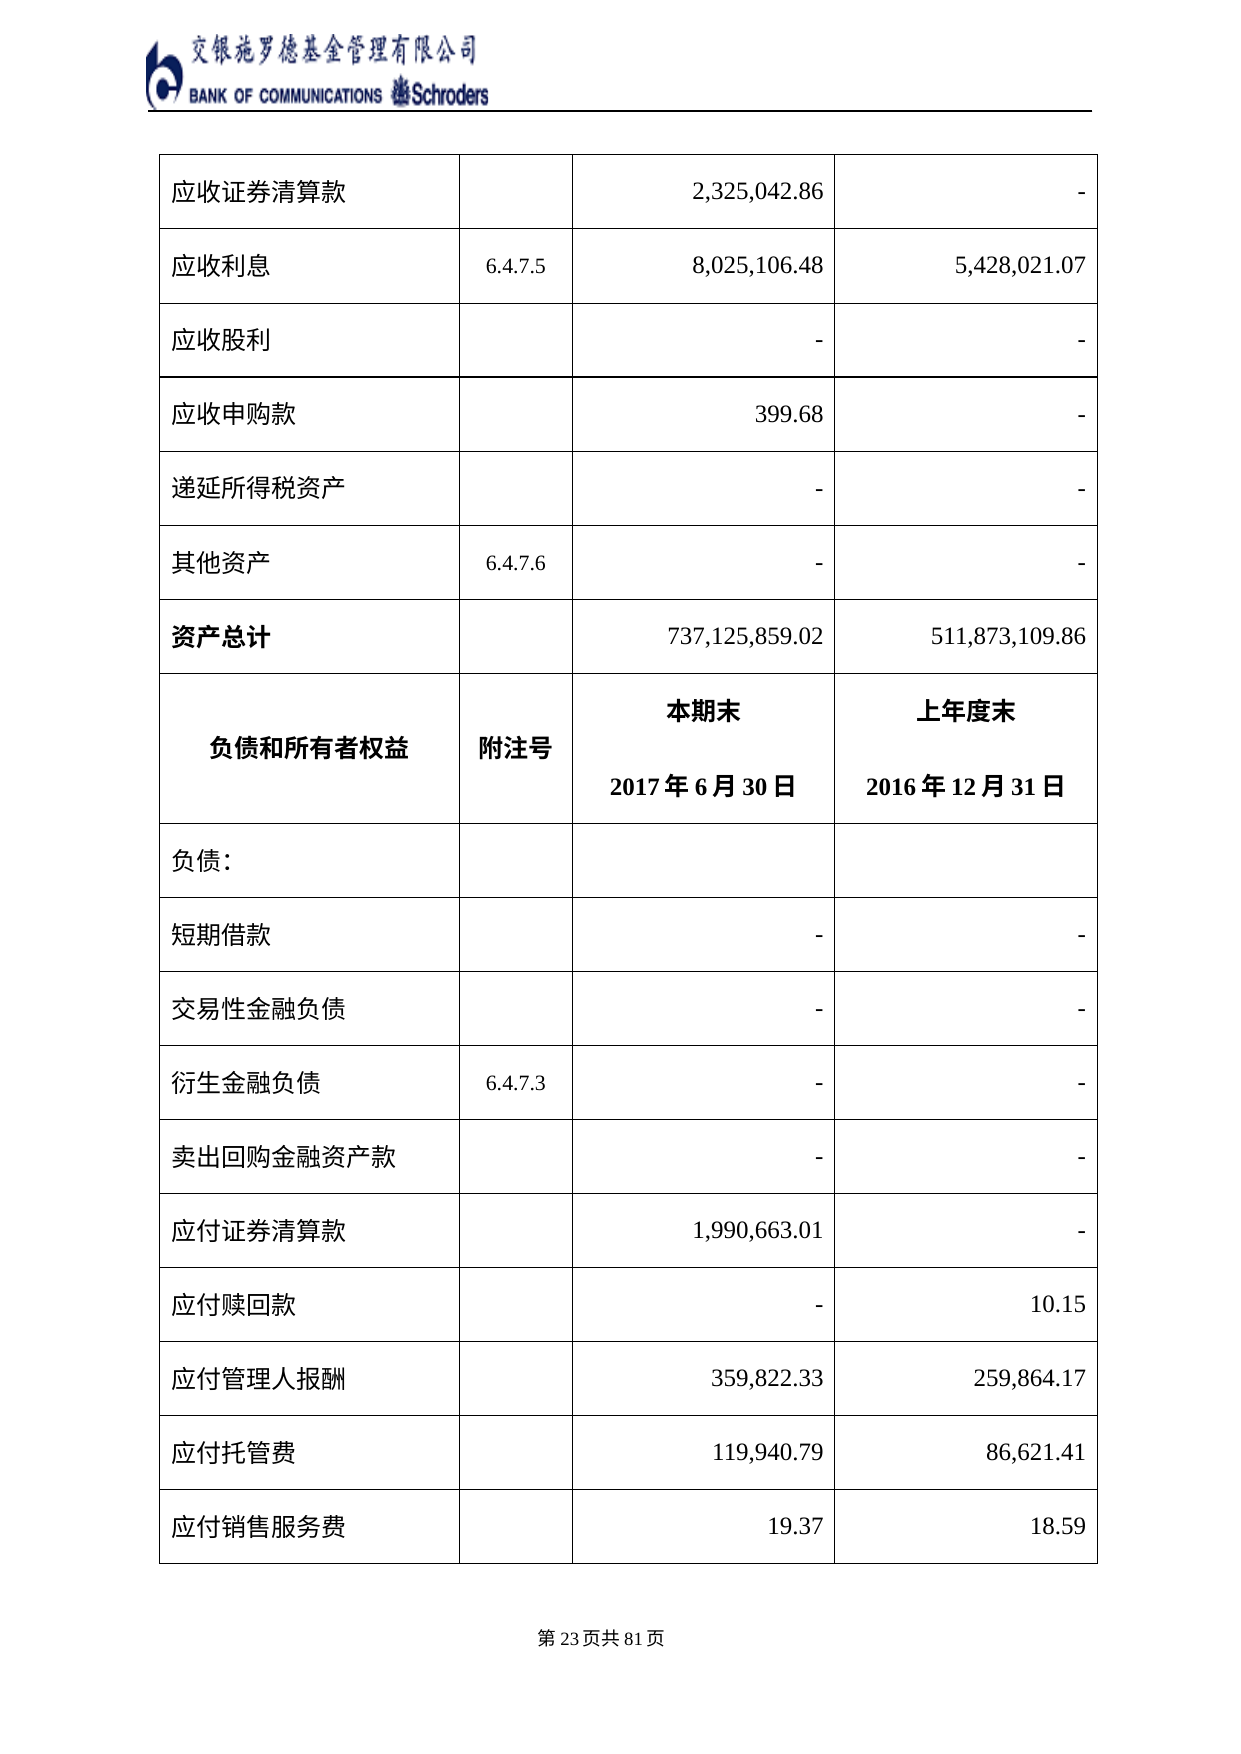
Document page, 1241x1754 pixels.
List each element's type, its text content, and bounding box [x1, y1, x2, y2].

table_cell [460, 972, 572, 1045]
table_cell 6.4.7.6 [460, 526, 572, 599]
table_cell - [835, 898, 1097, 971]
table_cell - [573, 304, 834, 376]
table_cell 应付赎回款 [160, 1268, 459, 1341]
table_cell [460, 1416, 572, 1489]
table_cell [460, 452, 572, 524]
table_cell [460, 378, 572, 451]
table_cell - [573, 1268, 834, 1341]
picture [146, 34, 489, 110]
table_cell 5,428,021.07 [835, 229, 1097, 302]
table_cell 259,864.17 [835, 1342, 1097, 1415]
table_cell 短期借款 [160, 898, 459, 971]
table_cell 2,325,042.86 [573, 155, 834, 228]
table_cell [460, 1268, 572, 1341]
table_cell - [835, 304, 1097, 376]
table_cell 应收股利 [160, 304, 459, 376]
table_cell - [835, 1120, 1097, 1193]
table_cell 19.37 [573, 1490, 834, 1563]
table_cell [460, 1120, 572, 1193]
table_cell - [835, 526, 1097, 599]
table_cell 负债和所有者权益 [160, 674, 459, 823]
table_cell 负债： [160, 824, 459, 897]
table_cell 递延所得税资产 [160, 452, 459, 524]
table_cell 1,990,663.01 [573, 1194, 834, 1267]
table_cell [460, 1490, 572, 1563]
table_cell 6.4.7.3 [460, 1046, 572, 1119]
table_cell 应付销售服务费 [160, 1490, 459, 1563]
table_cell - [835, 972, 1097, 1045]
table_cell 8,025,106.48 [573, 229, 834, 302]
table_cell - [835, 378, 1097, 451]
table_cell - [573, 972, 834, 1045]
table_cell 上年度末 2016年12月31日 [835, 674, 1097, 823]
table_cell 应付证券清算款 [160, 1194, 459, 1267]
table_cell [573, 824, 834, 897]
table_cell 86,621.41 [835, 1416, 1097, 1489]
table_cell 737,125,859.02 [573, 600, 834, 673]
table_cell - [573, 898, 834, 971]
table_cell [460, 304, 572, 376]
table_cell - [573, 452, 834, 524]
table_cell 资产总计 [160, 600, 459, 673]
table_cell 应付管理人报酬 [160, 1342, 459, 1415]
table_cell - [573, 1046, 834, 1119]
table_cell 应收申购款 [160, 378, 459, 451]
table_cell [460, 824, 572, 897]
table_cell 511,873,109.86 [835, 600, 1097, 673]
table_cell [835, 824, 1097, 897]
table_cell - [573, 526, 834, 599]
table_cell 119,940.79 [573, 1416, 834, 1489]
table_cell [460, 1342, 572, 1415]
table_cell 应收利息 [160, 229, 459, 302]
table_cell 10.15 [835, 1268, 1097, 1341]
table_cell - [573, 1120, 834, 1193]
table_cell 18.59 [835, 1490, 1097, 1563]
table_cell 应收证券清算款 [160, 155, 459, 228]
table_cell [460, 1194, 572, 1267]
table_cell 本期末 2017年6月30日 [573, 674, 834, 823]
table_cell 其他资产 [160, 526, 459, 599]
table_cell - [835, 155, 1097, 228]
table_cell - [835, 1194, 1097, 1267]
table_cell - [835, 1046, 1097, 1119]
table_cell 399.68 [573, 378, 834, 451]
table_cell 交易性金融负债 [160, 972, 459, 1045]
table_cell - [835, 452, 1097, 524]
table_cell 卖出回购金融资产款 [160, 1120, 459, 1193]
table_cell 附注号 [460, 674, 572, 823]
table_cell [460, 898, 572, 971]
table_cell 衍生金融负债 [160, 1046, 459, 1119]
table_cell 359,822.33 [573, 1342, 834, 1415]
table_cell 6.4.7.5 [460, 229, 572, 302]
table_cell [460, 155, 572, 228]
table_cell 应付托管费 [160, 1416, 459, 1489]
table_cell [460, 600, 572, 673]
